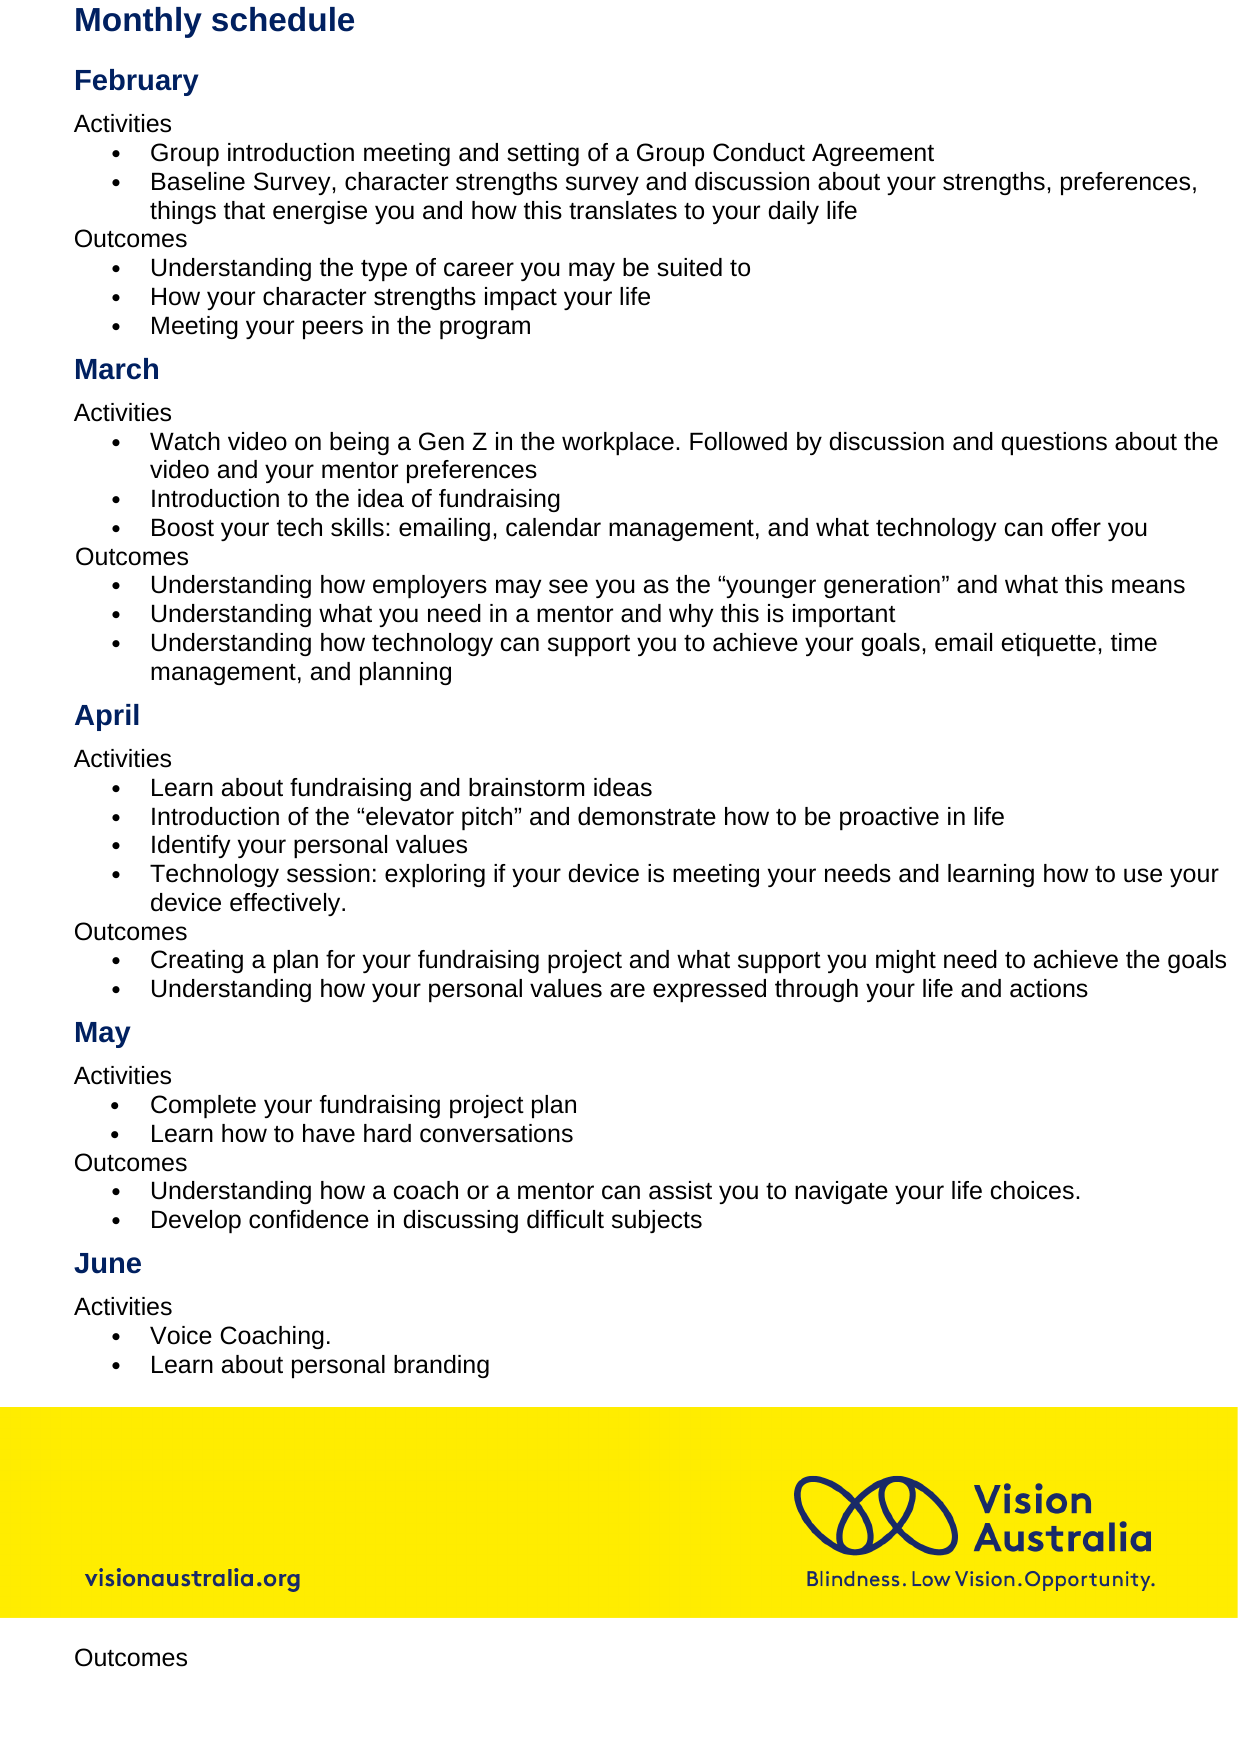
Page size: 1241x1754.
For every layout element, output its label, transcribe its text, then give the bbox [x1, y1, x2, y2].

list Baseline Survey, character strengths survey and discussion about your strengths, preferences, things that energise you and how this translates to your daily life [112, 167, 1240, 224]
list Voice Coaching. [112, 1321, 1240, 1350]
list Understanding what you need in a mentor and why this is important [112, 599, 1240, 628]
subtitle Monthly schedule [74, 0, 1240, 38]
subtitle February [74, 63, 1152, 97]
list Understanding how technology can support you to achieve your goals, email etiquette, time management, and planning [112, 628, 1240, 686]
text Outcomes [73, 224, 1153, 253]
text Outcomes [73, 917, 1153, 945]
list Understanding the type of career you may be suited to [112, 253, 1240, 282]
list Understanding how employers may see you as the “younger generation” and what this means [112, 571, 1240, 599]
text Activities [73, 744, 1153, 773]
list Boost your tech skills: emailing, calendar management, and what technology can offer you [112, 513, 1240, 542]
text Outcomes [73, 1148, 1153, 1176]
list Learn about personal branding [112, 1350, 1240, 1379]
text Activities [73, 1061, 1153, 1090]
text Outcomes [0, 542, 1153, 571]
list Learn about fundraising and brainstorm ideas [112, 773, 1240, 802]
text Outcomes [74, 1643, 1152, 1672]
text Activities [73, 109, 1153, 138]
list Creating a plan for your fundraising project and what support you might need to achieve the goals [112, 945, 1240, 974]
text Activities [73, 398, 1153, 427]
list Watch video on being a Gen Z in the workplace. Followed by discussion and questions about the video and your mentor preferences [112, 427, 1240, 484]
list Complete your fundraising project plan [111, 1090, 1240, 1119]
list Introduction of the “elevator pitch” and demonstrate how to be proactive in life [112, 802, 1240, 830]
subtitle June [74, 1246, 1152, 1280]
list Understanding how a coach or a mentor can assist you to navigate your life choices. [112, 1176, 1240, 1205]
list Develop confidence in discussing difficult subjects [112, 1205, 1240, 1234]
list Meeting your peers in the program [112, 311, 1240, 339]
list Learn how to have hard conversations [111, 1119, 1240, 1148]
list Understanding how your personal values are expressed through your life and actions [112, 974, 1240, 1003]
list Technology session: exploring if your device is meeting your needs and learning how to use your device effectively. [112, 859, 1240, 917]
subtitle May [74, 1015, 1152, 1049]
text Activities [74, 1292, 1152, 1321]
picture [0, 1407, 1238, 1618]
list Group introduction meeting and setting of a Group Conduct Agreement [112, 138, 1240, 167]
list How your character strengths impact your life [112, 282, 1240, 311]
list Introduction to the idea of fundraising [112, 484, 1240, 513]
subtitle April [74, 698, 1152, 732]
subtitle March [74, 352, 1152, 386]
list Identify your personal values [112, 830, 1240, 859]
